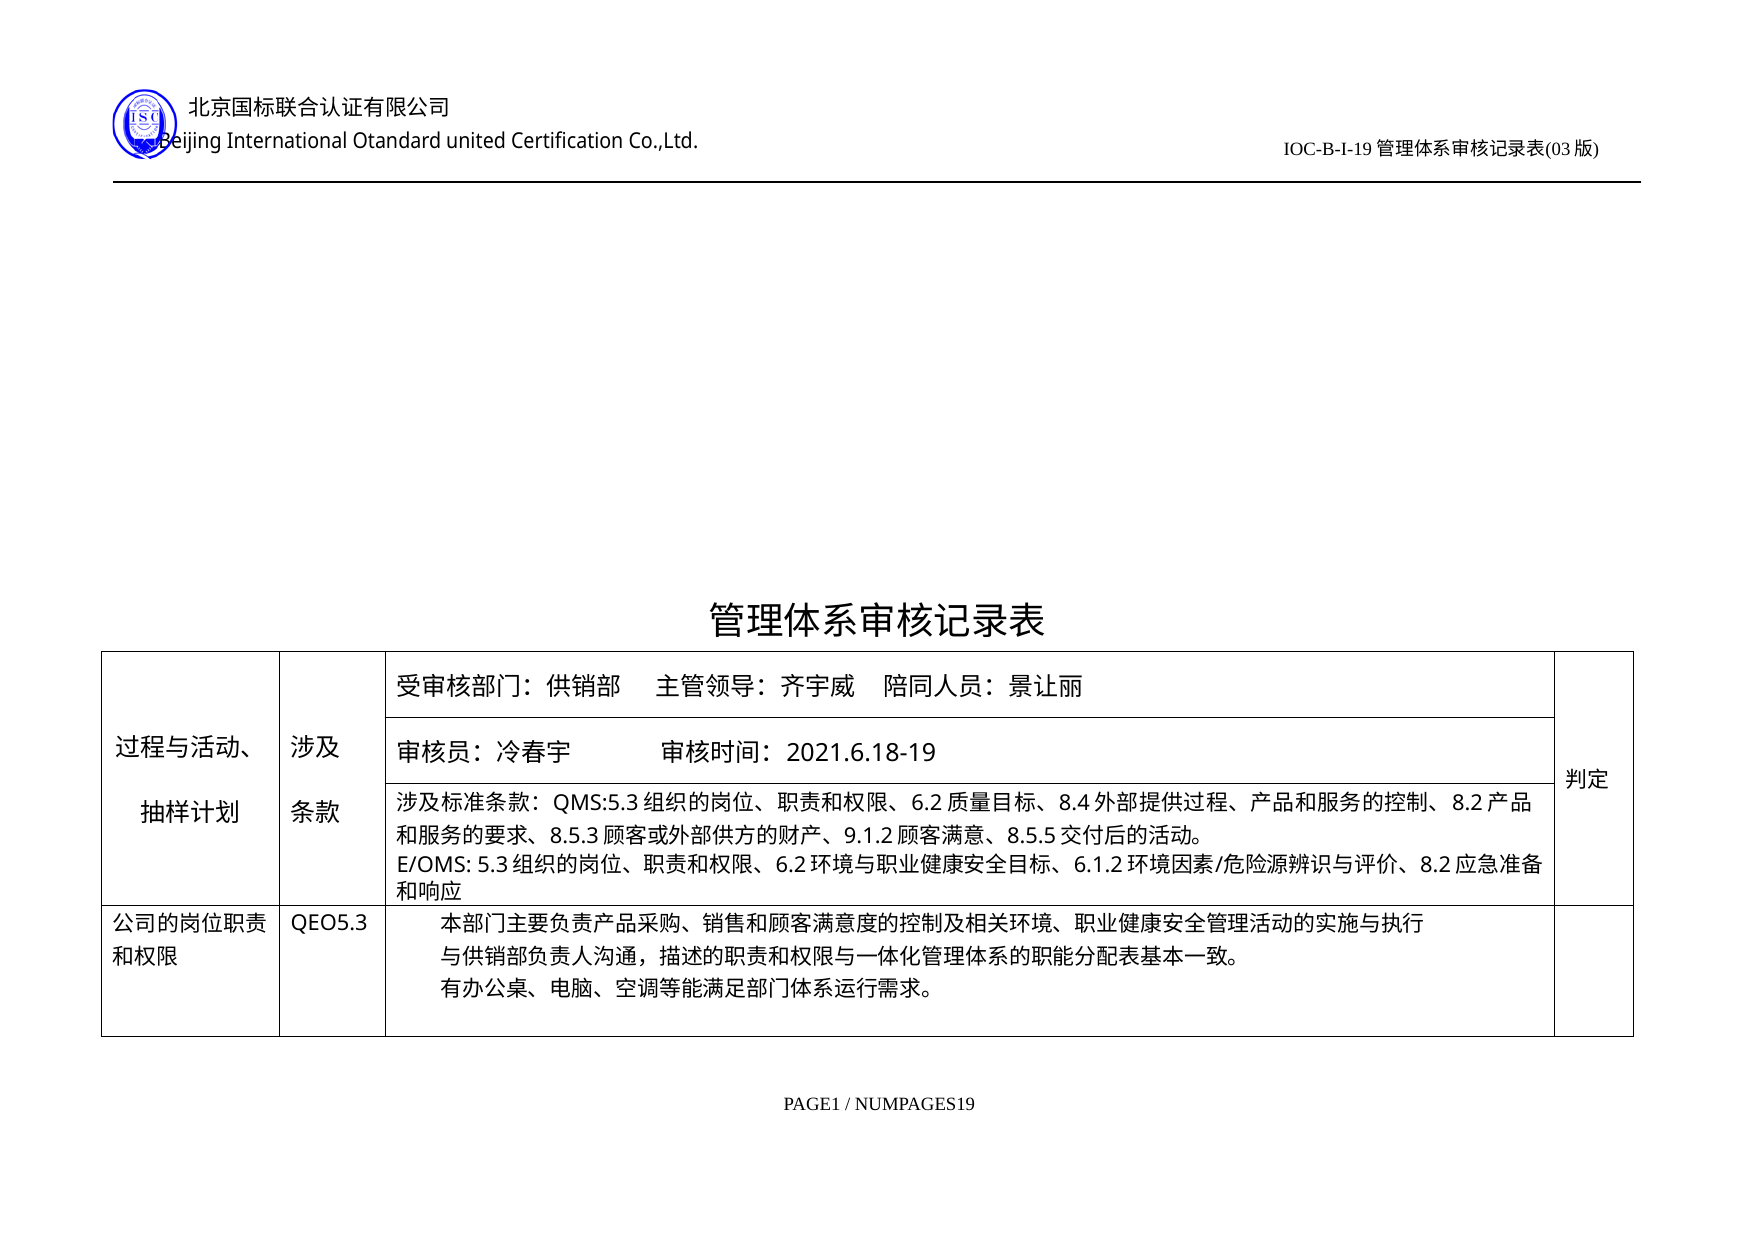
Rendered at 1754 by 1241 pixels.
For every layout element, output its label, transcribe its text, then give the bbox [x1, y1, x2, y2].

table_header 判定 [1555, 652, 1633, 905]
table_header 受审核部门：供销部 主管领导：齐宇威 陪同人员：景让丽 [386, 652, 1554, 717]
picture [112, 89, 180, 158]
table_cell 本部门主要负责产品采购、销售和顾客满意度的控制及相关环境、职业健康安全管理活动的实施与执行 与供销部负责人沟通，描述的职责和权限与一体化管理体系的职能分配表基本一致。 有办公桌、电脑、空调等能满足部门体系运行需求。 [386, 906, 1554, 1036]
table_header 涉及 条款 [280, 652, 385, 905]
table_cell 涉及标准条款：QMS:5.3组织的岗位、职责和权限、6.2质量目标、8.4外部提供过程、产品和服务的控制、8.2产品和服务的要求、8.5.3顾客或外部供方的财产、9.1.2顾客满意、8.5.5交付后的活动。 E/OMS: 5.3组织的岗位、职责和权限、6.2环境与职业健康安全目标、6.1.2环境因素/危险源辨识与评价、8.2应急准备和响应 [386, 784, 1554, 905]
table_cell [1555, 906, 1633, 1036]
table_cell QEO5.3 [280, 906, 385, 1036]
table_cell 公司的岗位职责和权限 [102, 906, 279, 1036]
table_cell 审核员：冷春宇 审核时间：2021.6.18-19 [386, 718, 1554, 783]
text 管理体系审核记录表 [112, 586, 1641, 651]
table_header 过程与活动、 抽样计划 [102, 652, 279, 905]
